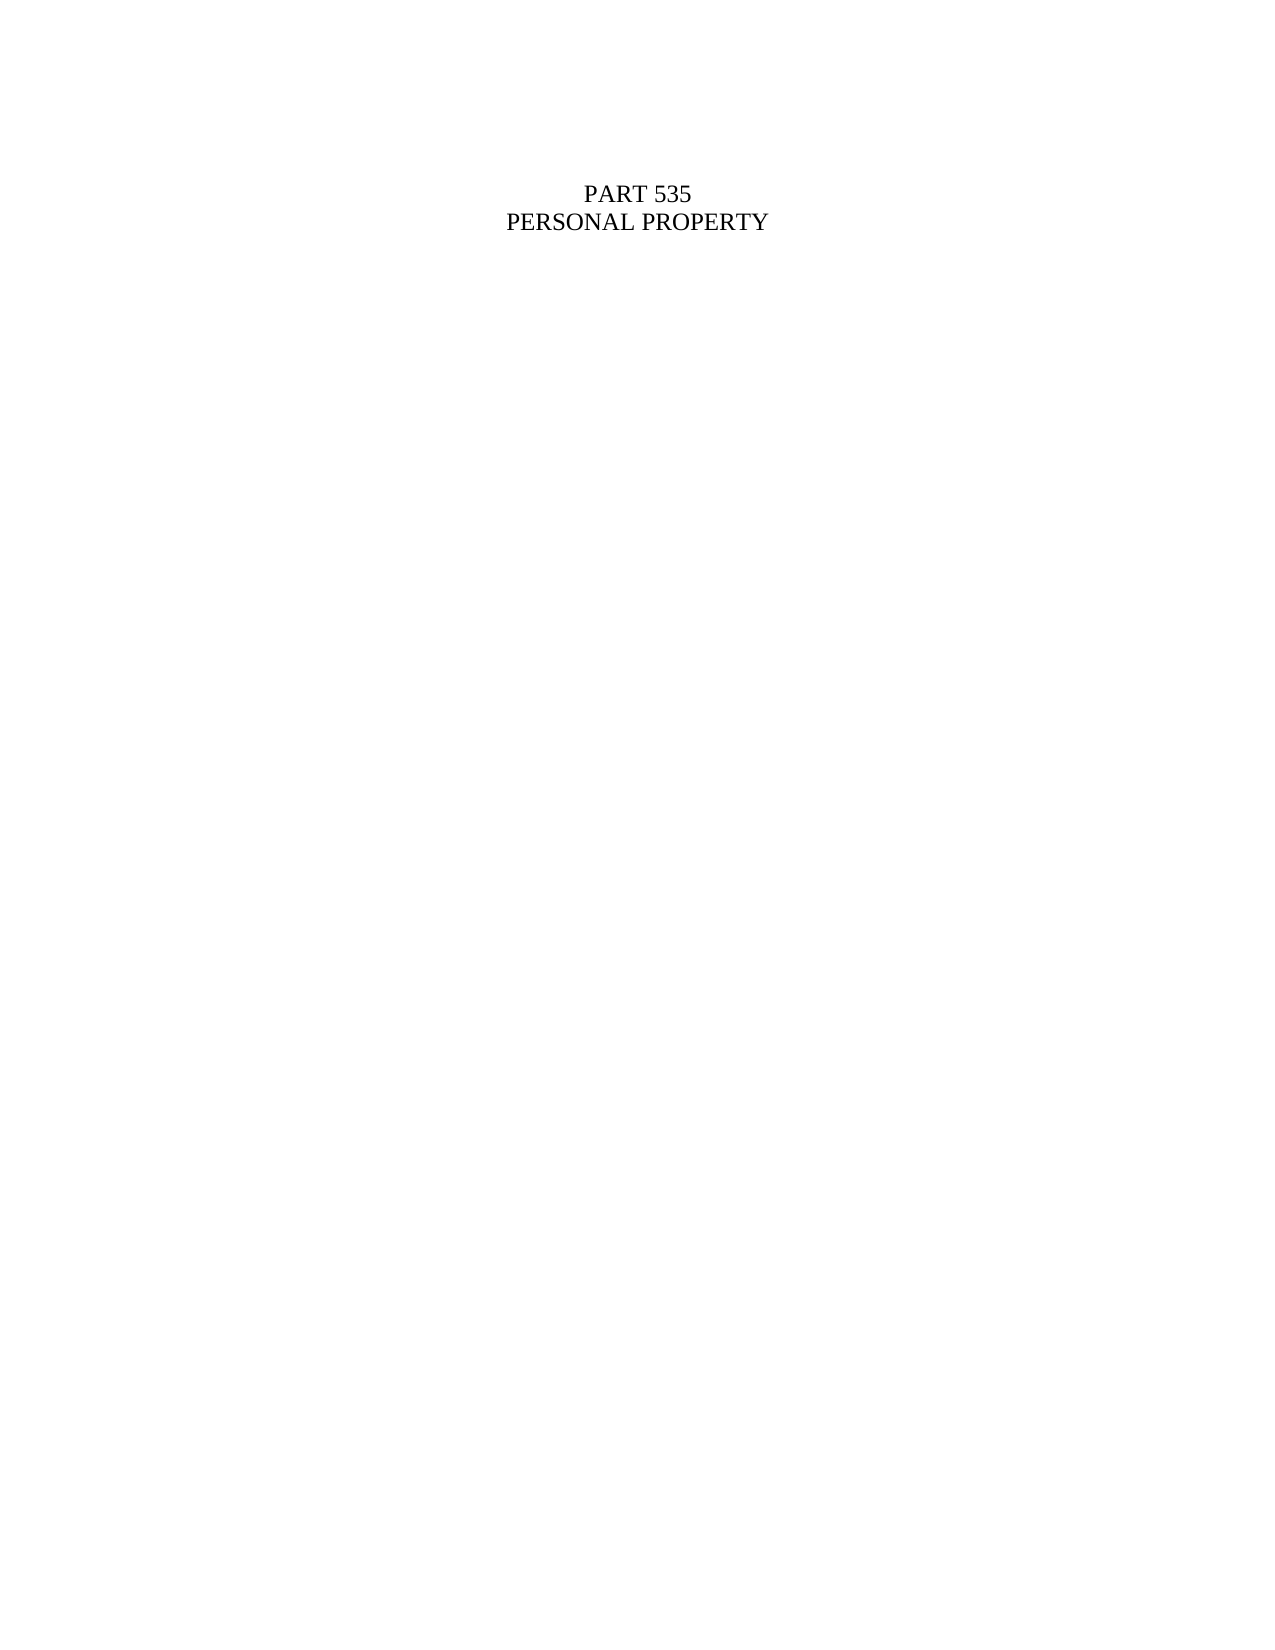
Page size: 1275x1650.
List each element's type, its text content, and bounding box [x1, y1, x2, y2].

text PERSONAL PROPERTY [150, 207, 1125, 236]
text PART 535 [150, 179, 1125, 207]
